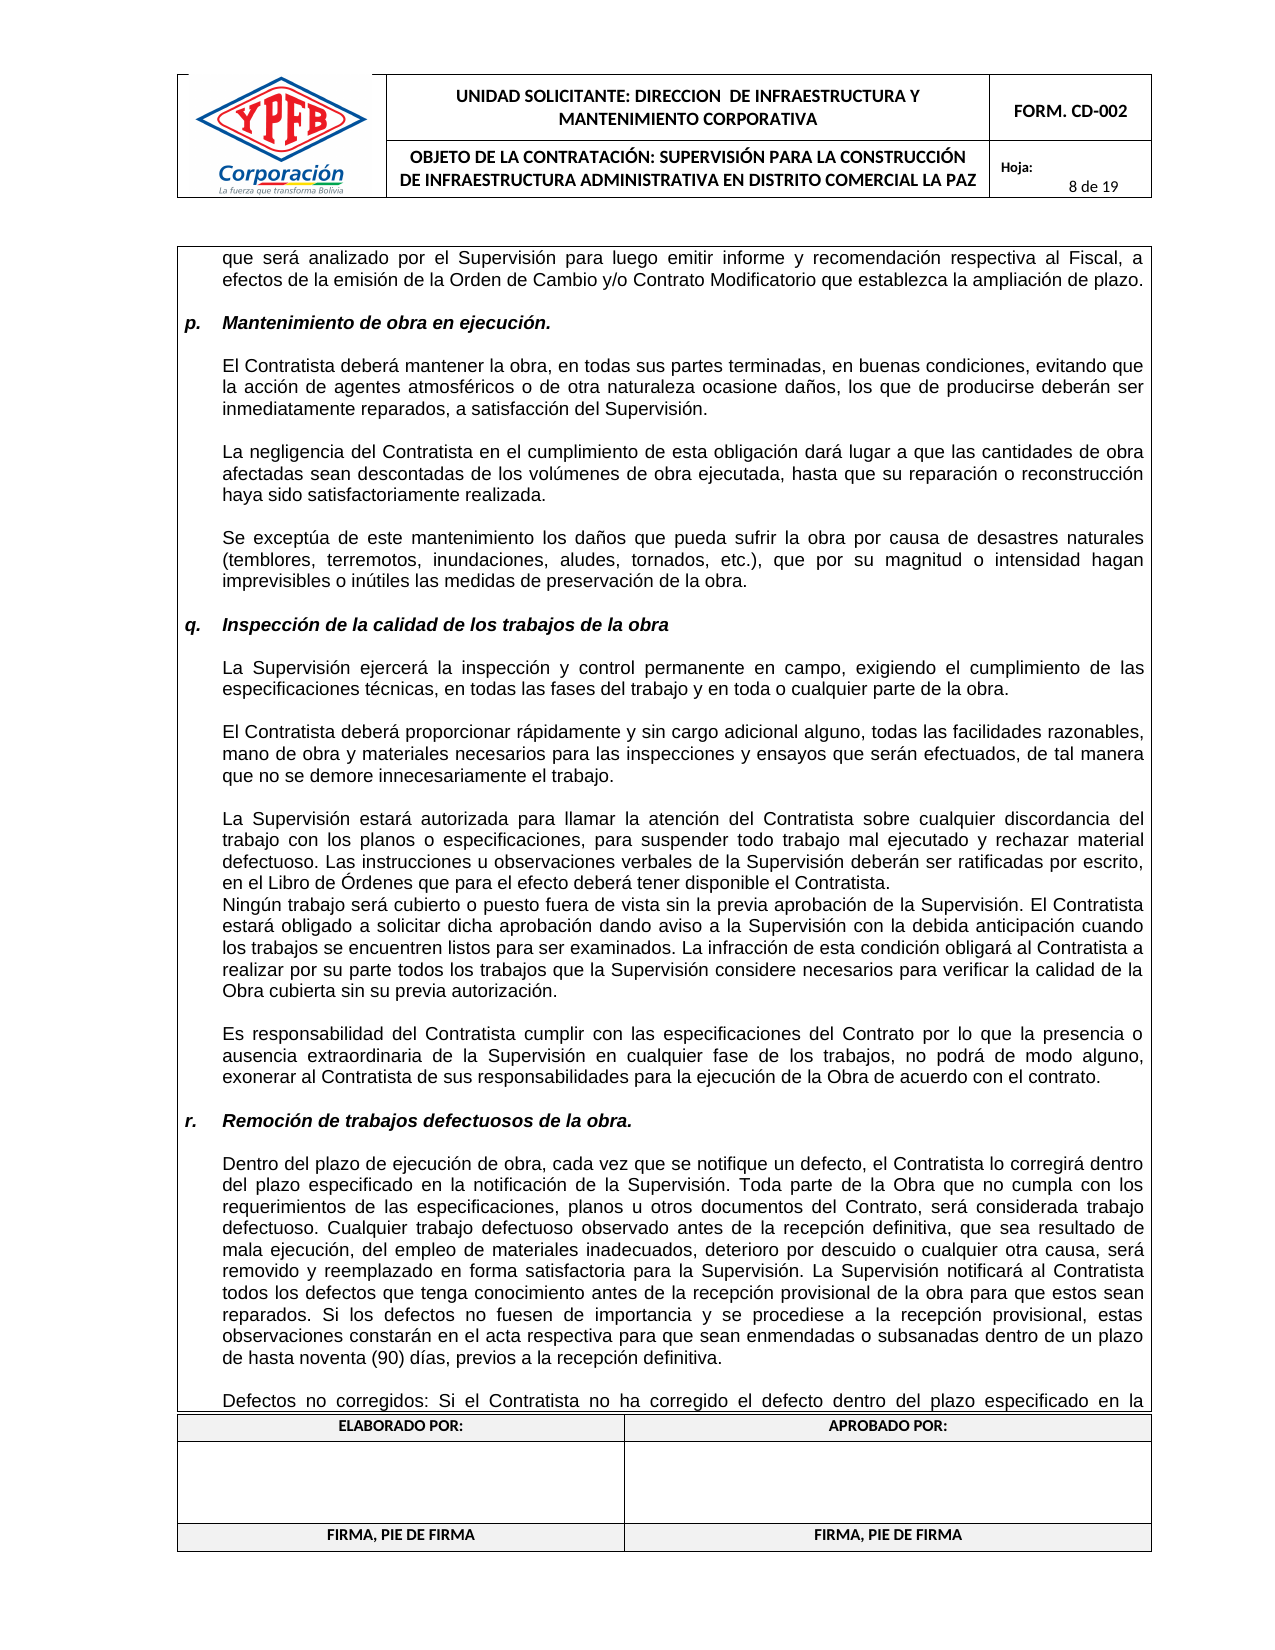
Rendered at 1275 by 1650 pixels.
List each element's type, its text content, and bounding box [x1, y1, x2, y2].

picture [188, 74, 373, 197]
